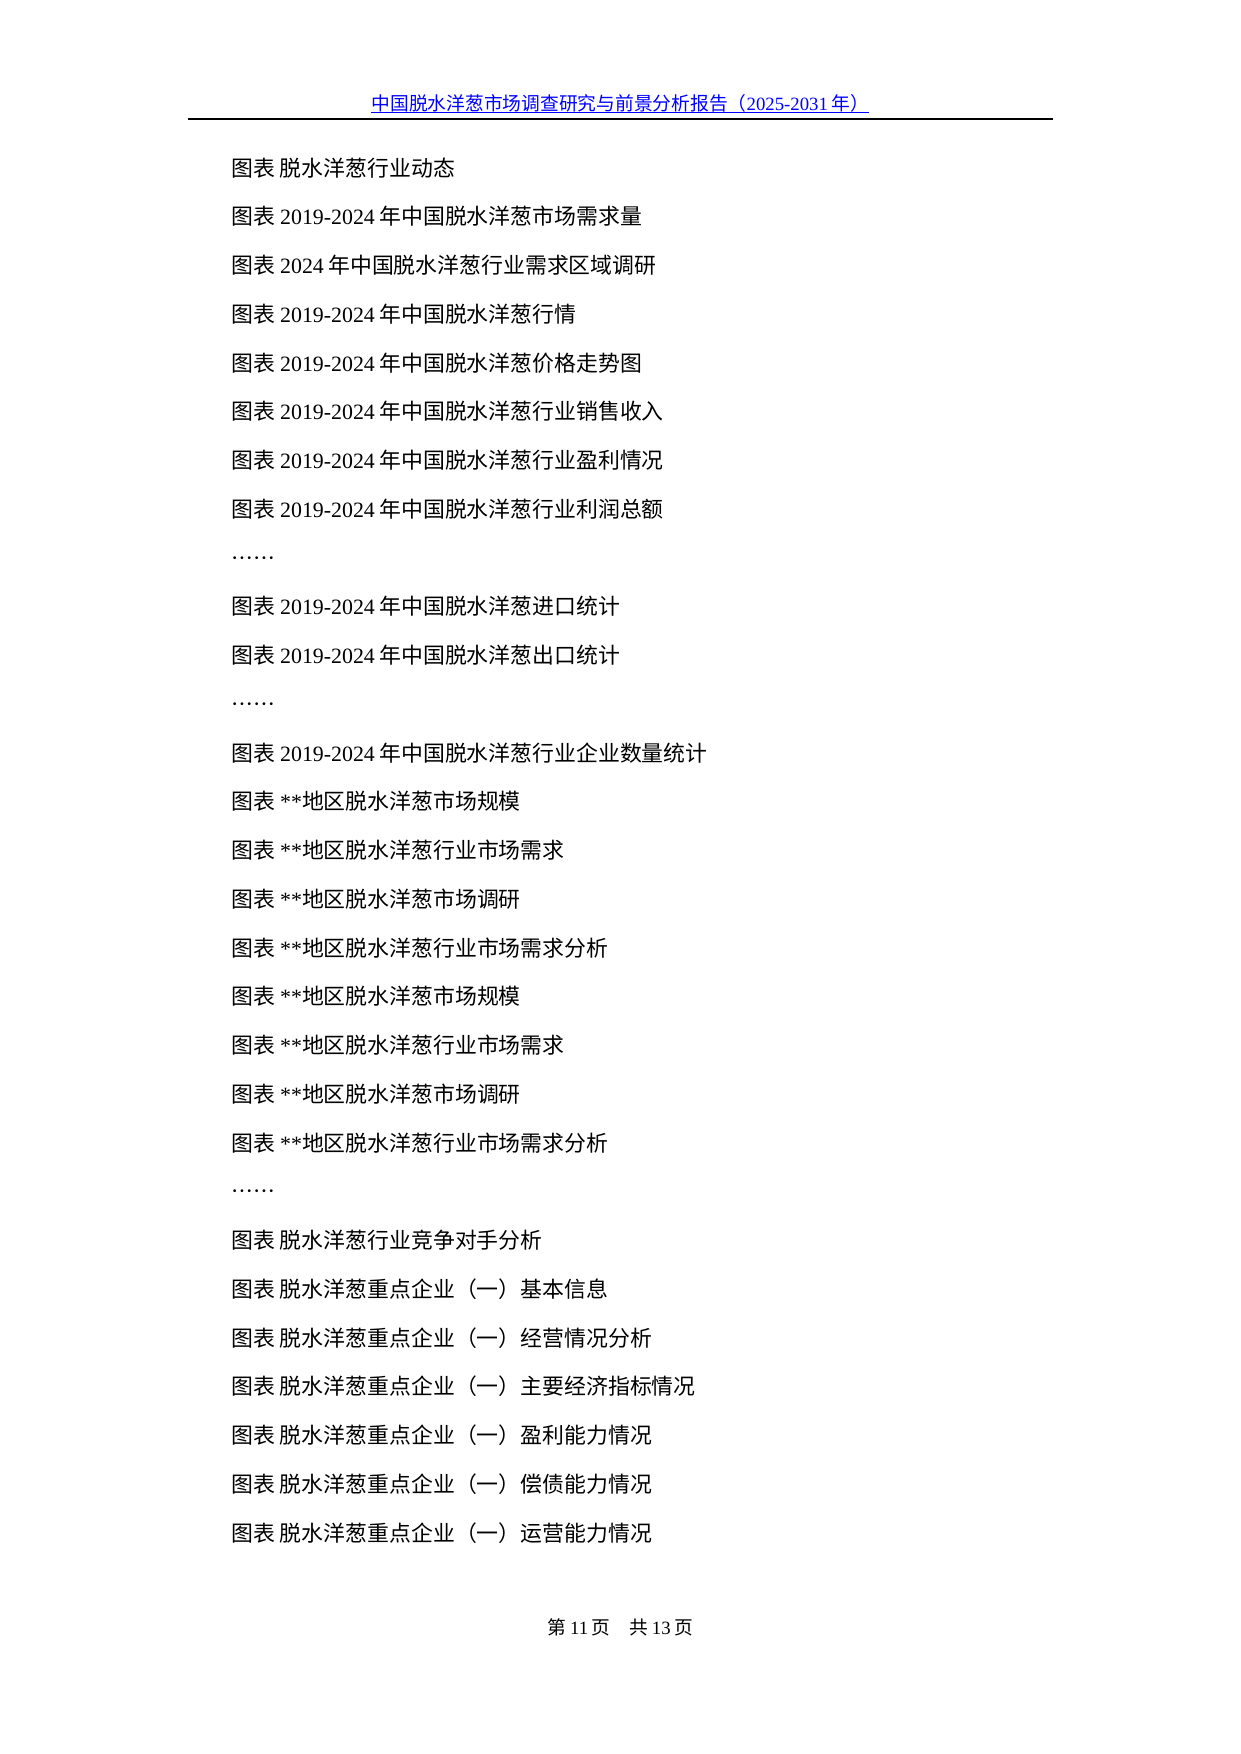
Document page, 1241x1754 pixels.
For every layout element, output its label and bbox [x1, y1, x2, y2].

text [187, 150, 1053, 1548]
